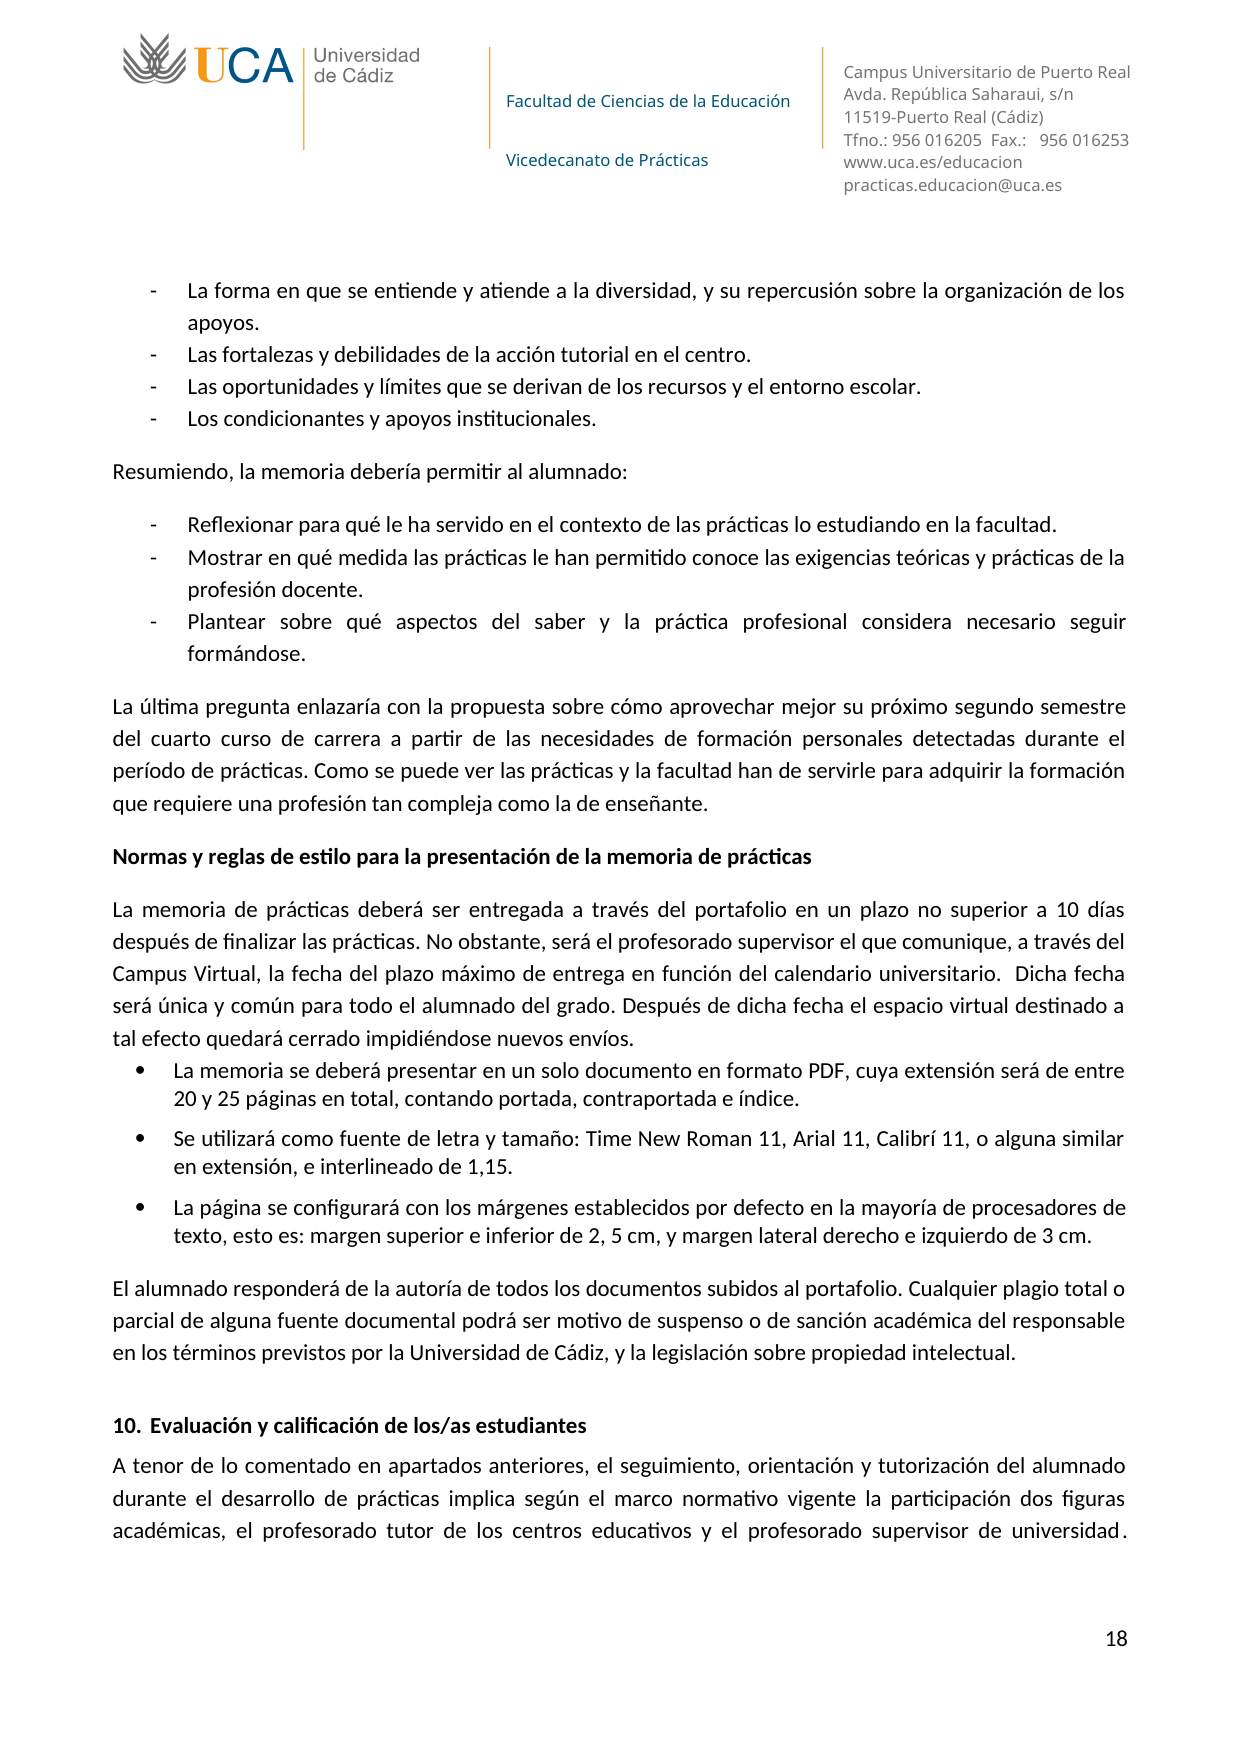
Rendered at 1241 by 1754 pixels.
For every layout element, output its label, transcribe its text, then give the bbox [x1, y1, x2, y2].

text Normas y reglas de estilo para la presentación de la memoria de prácticas [112, 842, 1128, 870]
list Las oportunidades y límites que se derivan de los recursos y el entorno escolar. [150, 372, 1128, 400]
picture [488, 14, 492, 167]
list La memoria se deberá presentar en un solo documento en formato PDF, cuya extensión será de entre 20 y 25 páginas en total, contando portada, contraportada e índice. [136, 1056, 1128, 1112]
list Las fortalezas y debilidades de la acción tutorial en el centro. [150, 340, 1128, 368]
list La página se configurará con los márgenes establecidos por defecto en la mayoría de procesadores de texto, esto es: margen superior e inferior de 2, 5 cm, y margen lateral derecho e izquierdo de 3 cm. [136, 1193, 1128, 1249]
list Se utilizará como fuente de letra y tamaño: Time New Roman 11, Arial 11, Calibrí 11, o alguna similar en extensión, e interlineado de 1,15. [136, 1124, 1128, 1180]
text Resumiendo, la memoria debería permitir al alumnado: [112, 457, 1128, 486]
list Mostrar en qué medida las prácticas le han permitido conoce las exigencias teóricas y prácticas de la profesión docente. [150, 543, 1128, 603]
list La forma en que se entiende y atiende a la diversidad, y su repercusión sobre la organización de los apoyos. [150, 276, 1128, 336]
text La última pregunta enlazaría con la propuesta sobre cómo aprovechar mejor su próximo segundo semestre del cuarto curso de carrera a partir de las necesidades de formación personales detectadas durante el período de prácticas. Como se puede ver las prácticas y la facultad han de servirle para adquirir la formación que requiere una profesión tan compleja como la de enseñante. [112, 692, 1128, 817]
list Reflexionar para qué le ha servido en el contexto de las prácticas lo estudiando en la facultad. [150, 511, 1128, 538]
text El alumnado responderá de la autoría de todos los documentos subidos al portafolio. Cualquier plagio total o parcial de alguna fuente documental podrá ser motivo de suspenso o de sanción académica del responsable en los términos previstos por la Universidad de Cádiz, y la legislación sobre propiedad intelectual. [112, 1274, 1128, 1366]
picture [821, 14, 825, 167]
text La memoria de prácticas deberá ser entregada a través del portafolio en un plazo no superior a 10 días después de finalizar las prácticas. No obstante, será el profesorado supervisor el que comunique, a través del Campus Virtual, la fecha del plazo máximo de entrega en función del calendario universitario. Dicha fecha será única y común para todo el alumnado del grado. Después de dicha fecha el espacio virtual destinado a tal efecto quedará cerrado impidiéndose nuevos envíos. [112, 895, 1128, 1052]
list Evaluación y calificación de los/as estudiantes [112, 1411, 1128, 1439]
list Plantear sobre qué aspectos del saber y la práctica profesional considera necesario seguir formándose. [150, 607, 1128, 667]
list Los condicionantes y apoyos institucionales. [150, 404, 1128, 432]
picture [103, 14, 439, 168]
